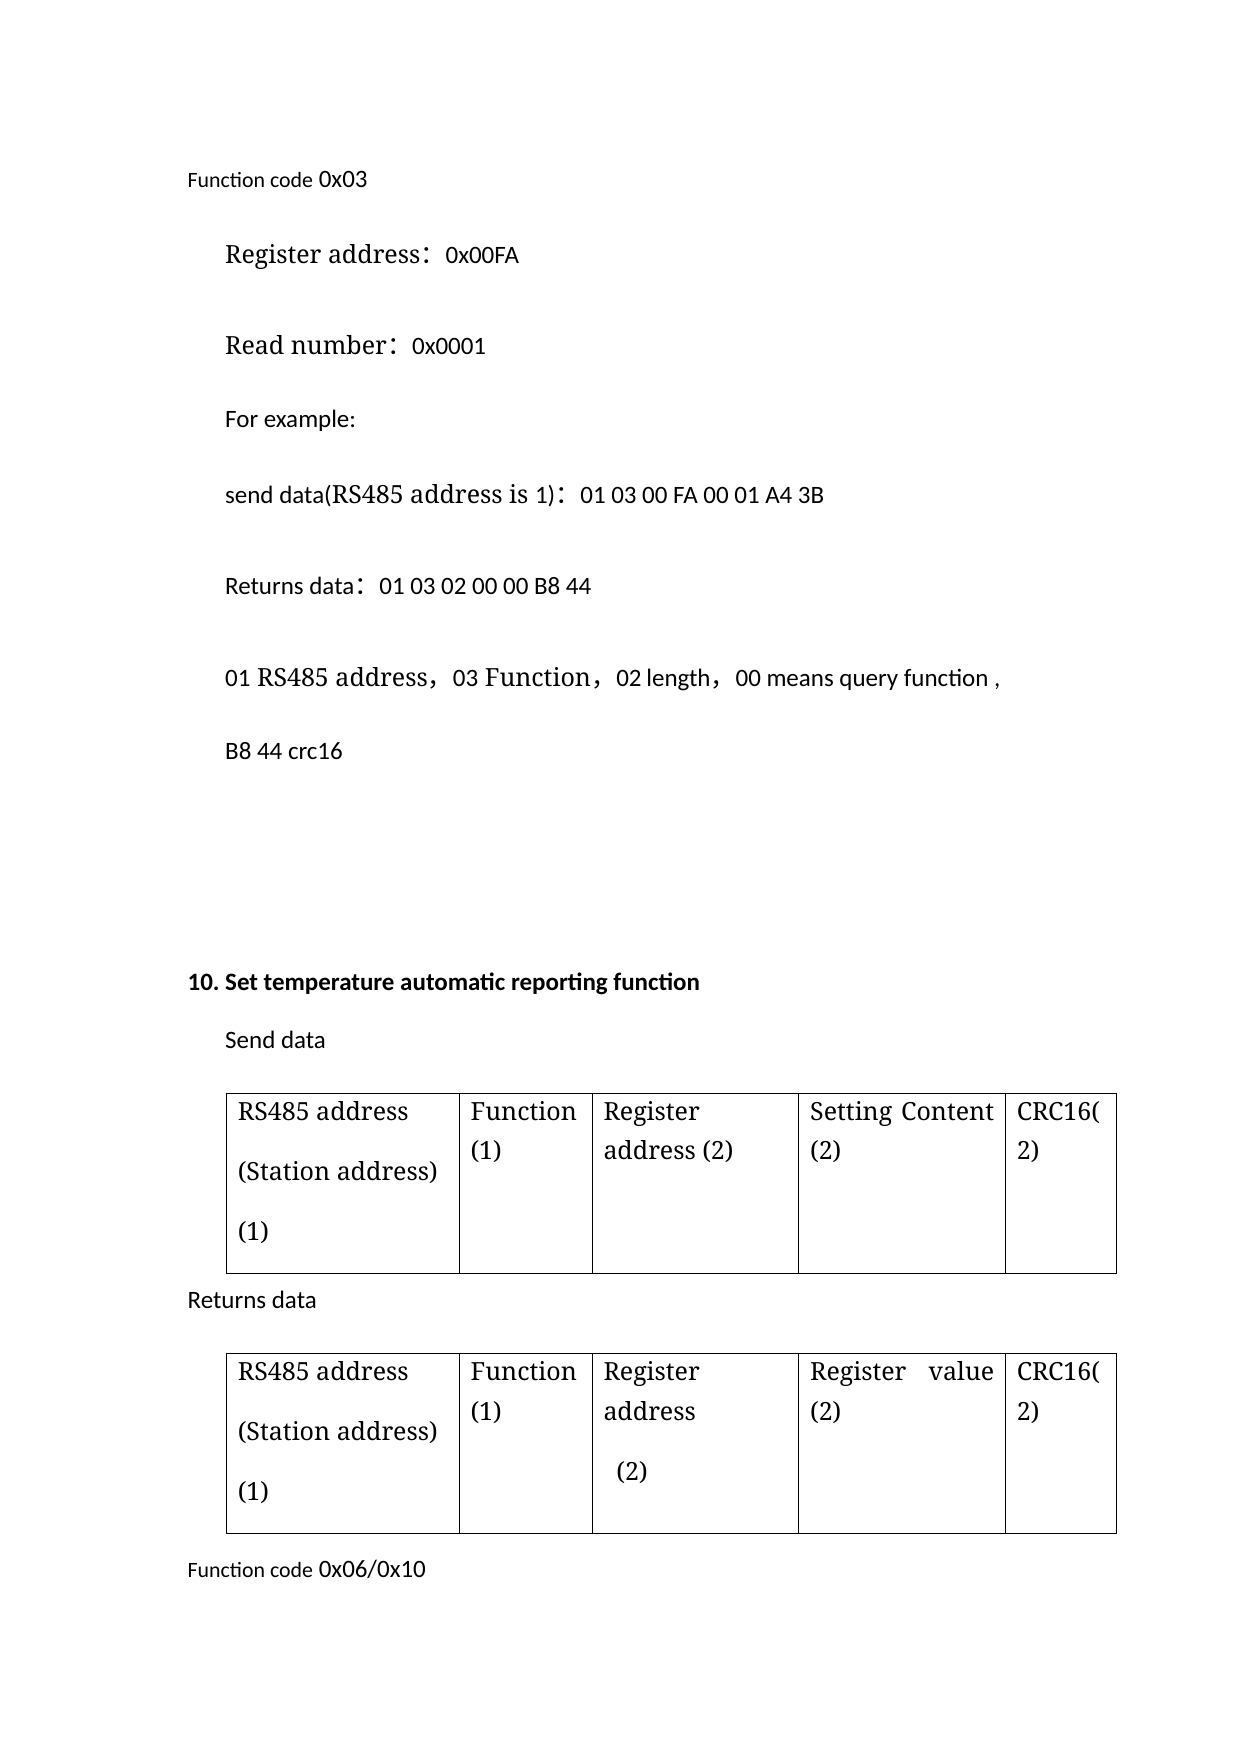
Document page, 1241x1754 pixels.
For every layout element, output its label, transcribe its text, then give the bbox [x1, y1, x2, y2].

table_header RS485 address (Station address) (1) [227, 1354, 459, 1533]
text 01 RS485 address，03 Function，02 length，00 means query function , [225, 643, 1053, 708]
table_header RS485 address (Station address) (1) [227, 1094, 459, 1272]
list Set temperature automatic reporting function [187, 965, 1053, 998]
table_header Function (1) [460, 1094, 592, 1272]
table_header CRC16(2) [1006, 1354, 1116, 1533]
text Returns data：01 03 02 00 00 B8 44 [225, 551, 1053, 616]
text Read number：0x0001 [225, 311, 1053, 376]
table_header CRC16(2) [1006, 1094, 1116, 1272]
text Function code 0x03 [187, 162, 1053, 194]
table_header Function (1) [460, 1354, 592, 1533]
table_header Register address (2) [593, 1354, 798, 1533]
text Function code 0x06/0x10 [187, 1399, 1053, 1585]
table_header Register value (2) [799, 1354, 1005, 1533]
table_header Setting Content (2) [799, 1094, 1005, 1272]
text Register address：0x00FA [225, 220, 1053, 285]
table_header Register address (2) [593, 1094, 798, 1272]
text B8 44 crc16 [225, 734, 1053, 766]
text Send data [225, 1023, 1053, 1055]
text send data(RS485 address is 1)：01 03 00 FA 00 01 A4 3B [225, 460, 1053, 525]
text Returns data [187, 1138, 1053, 1316]
text For example: [225, 402, 1053, 435]
